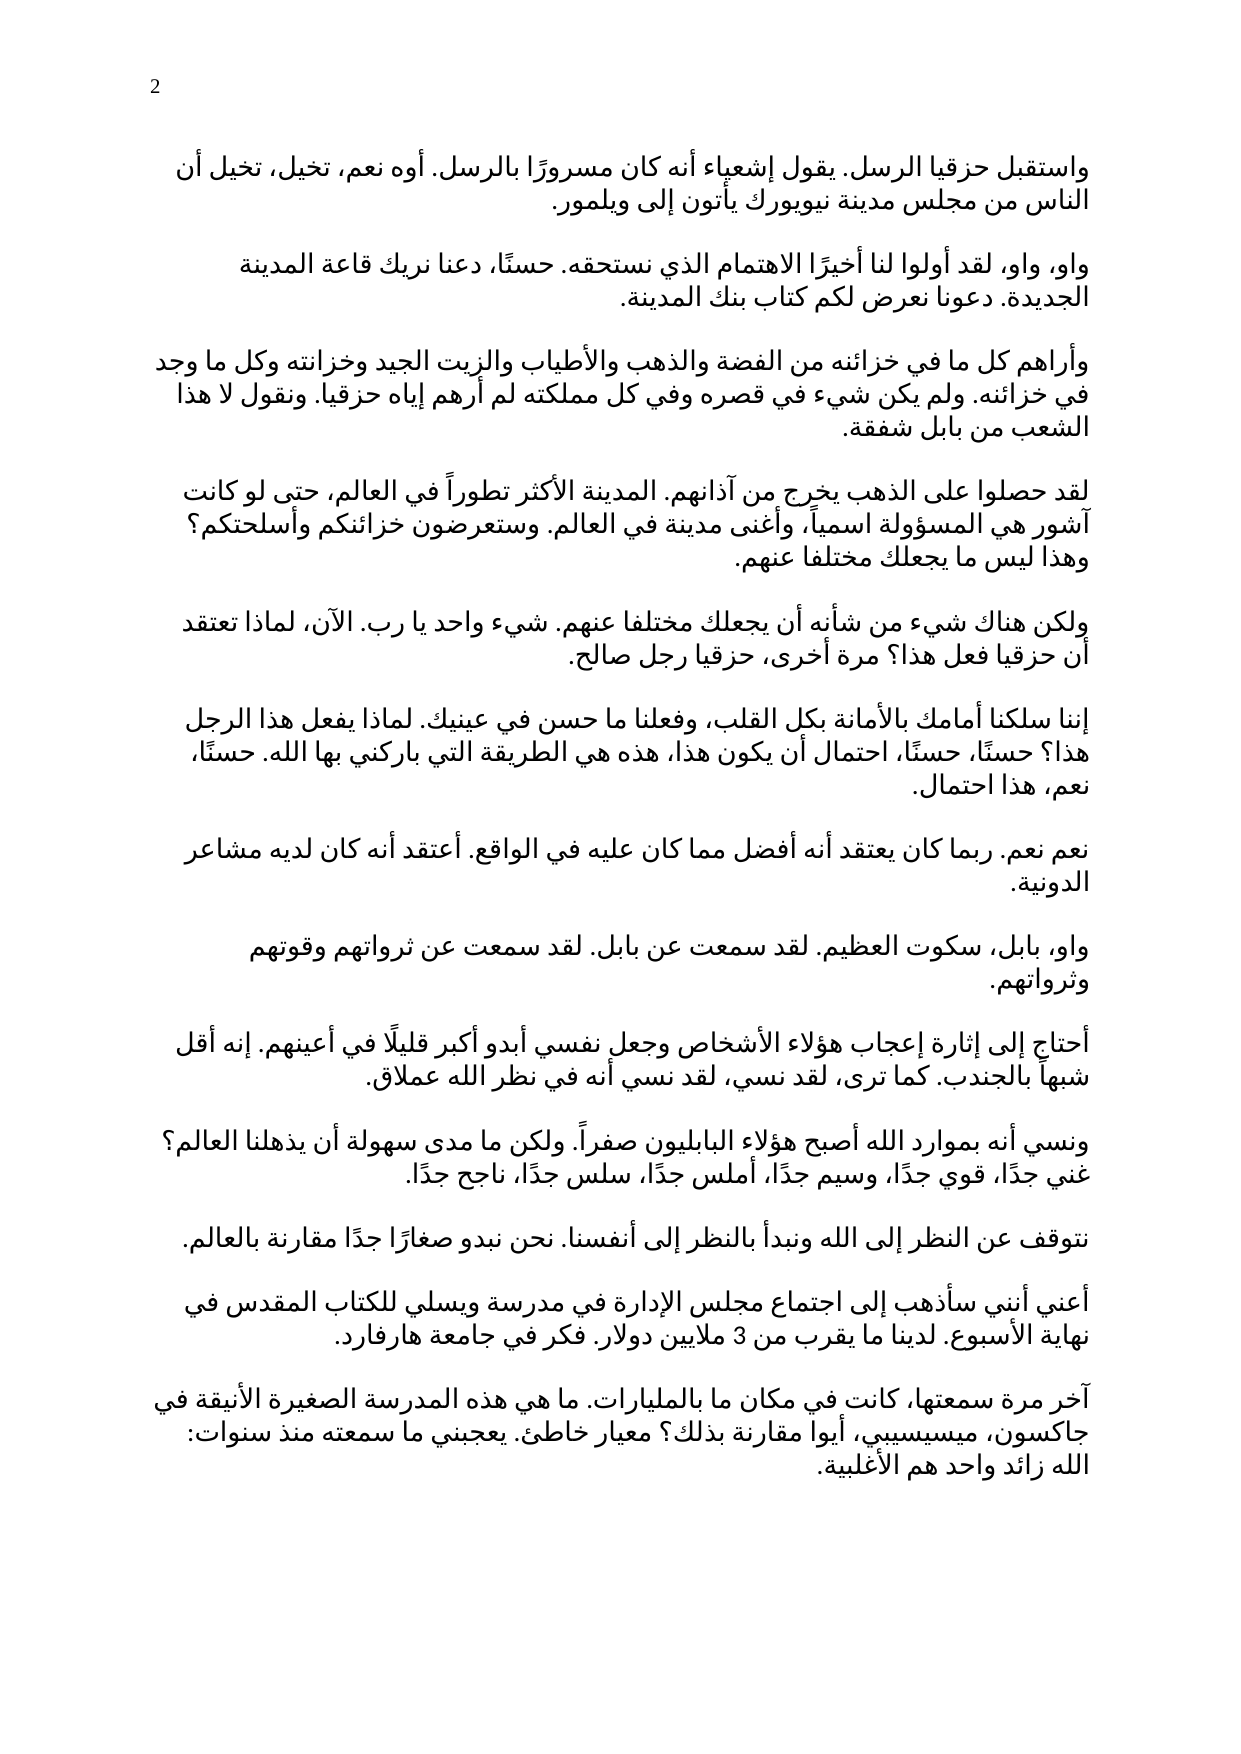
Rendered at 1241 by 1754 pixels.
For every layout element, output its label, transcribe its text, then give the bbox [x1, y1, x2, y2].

text ونسي أنه بموارد الله أصبح هؤلاء البابليون صفراً. ولكن ما مدى سهولة أن يذهلنا العالم؟ غني جدًا، قوي جدًا، وسيم جدًا، أملس جدًا، سلس جدًا، ناجح جدًا. [150, 1124, 1090, 1190]
text إننا سلكنا أمامك بالأمانة بكل القلب، وفعلنا ما حسن في عينيك. لماذا يفعل هذا الرجل هذا؟ حسنًا، حسنًا، احتمال أن يكون هذا، هذه هي الطريقة التي باركني بها الله. حسنًا، نعم، هذا احتمال. [150, 702, 1090, 801]
text نتوقف عن النظر إلى الله ونبدأ بالنظر إلى أنفسنا. نحن نبدو صغارًا جدًا مقارنة بالعالم. [150, 1221, 1090, 1254]
text آخر مرة سمعتها، كانت في مكان ما بالمليارات. ما هي هذه المدرسة الصغيرة الأنيقة في جاكسون، ميسيسيبي، أيوا مقارنة بذلك؟ معيار خاطئ. يعجبني ما سمعته منذ سنوات: الله زائد واحد هم الأغلبية. [150, 1382, 1090, 1481]
text لقد حصلوا على الذهب يخرج من آذانهم. المدينة الأكثر تطوراً في العالم، حتى لو كانت آشور هي المسؤولة اسمياً، وأغنى مدينة في العالم. وستعرضون خزائنكم وأسلحتكم؟ وهذا ليس ما يجعلك مختلفا عنهم. [150, 474, 1090, 574]
text ولكن هناك شيء من شأنه أن يجعلك مختلفا عنهم. شيء واحد يا رب. الآن، لماذا تعتقد أن حزقيا فعل هذا؟ مرة أخرى، حزقيا رجل صالح. [150, 605, 1090, 671]
text أحتاج إلى إثارة إعجاب هؤلاء الأشخاص وجعل نفسي أبدو أكبر قليلًا في أعينهم. إنه أقل شبهاً بالجندب. كما ترى، لقد نسي، لقد نسي أنه في نظر الله عملاق. [150, 1027, 1090, 1093]
text واو، بابل، سكوت العظيم. لقد سمعت عن بابل. لقد سمعت عن ثرواتهم وقوتهم وثرواتهم. [150, 929, 1090, 995]
text واو، واو، لقد أولوا لنا أخيرًا الاهتمام الذي نستحقه. حسنًا، دعنا نريك قاعة المدينة الجديدة. دعونا نعرض لكم كتاب بنك المدينة. [150, 247, 1090, 313]
text وأراهم كل ما في خزائنه من الفضة والذهب والأطياب والزيت الجيد وخزانته وكل ما وجد في خزائنه. ولم يكن شيء في قصره وفي كل مملكته لم أرهم إياه حزقيا. ونقول لا هذا الشعب من بابل شفقة. [150, 344, 1090, 443]
text نعم نعم. ربما كان يعتقد أنه أفضل مما كان عليه في الواقع. أعتقد أنه كان لديه مشاعر الدونية. [150, 832, 1090, 898]
text واستقبل حزقيا الرسل. يقول إشعياء أنه كان مسرورًا بالرسل. أوه نعم، تخيل، تخيل أن الناس من مجلس مدينة نيويورك يأتون إلى ويلمور. [150, 150, 1090, 216]
text أعني أنني سأذهب إلى اجتماع مجلس الإدارة في مدرسة ويسلي للكتاب المقدس في نهاية الأسبوع. لدينا ما يقرب من 3 ملايين دولار. فكر في جامعة هارفارد. [150, 1285, 1090, 1351]
